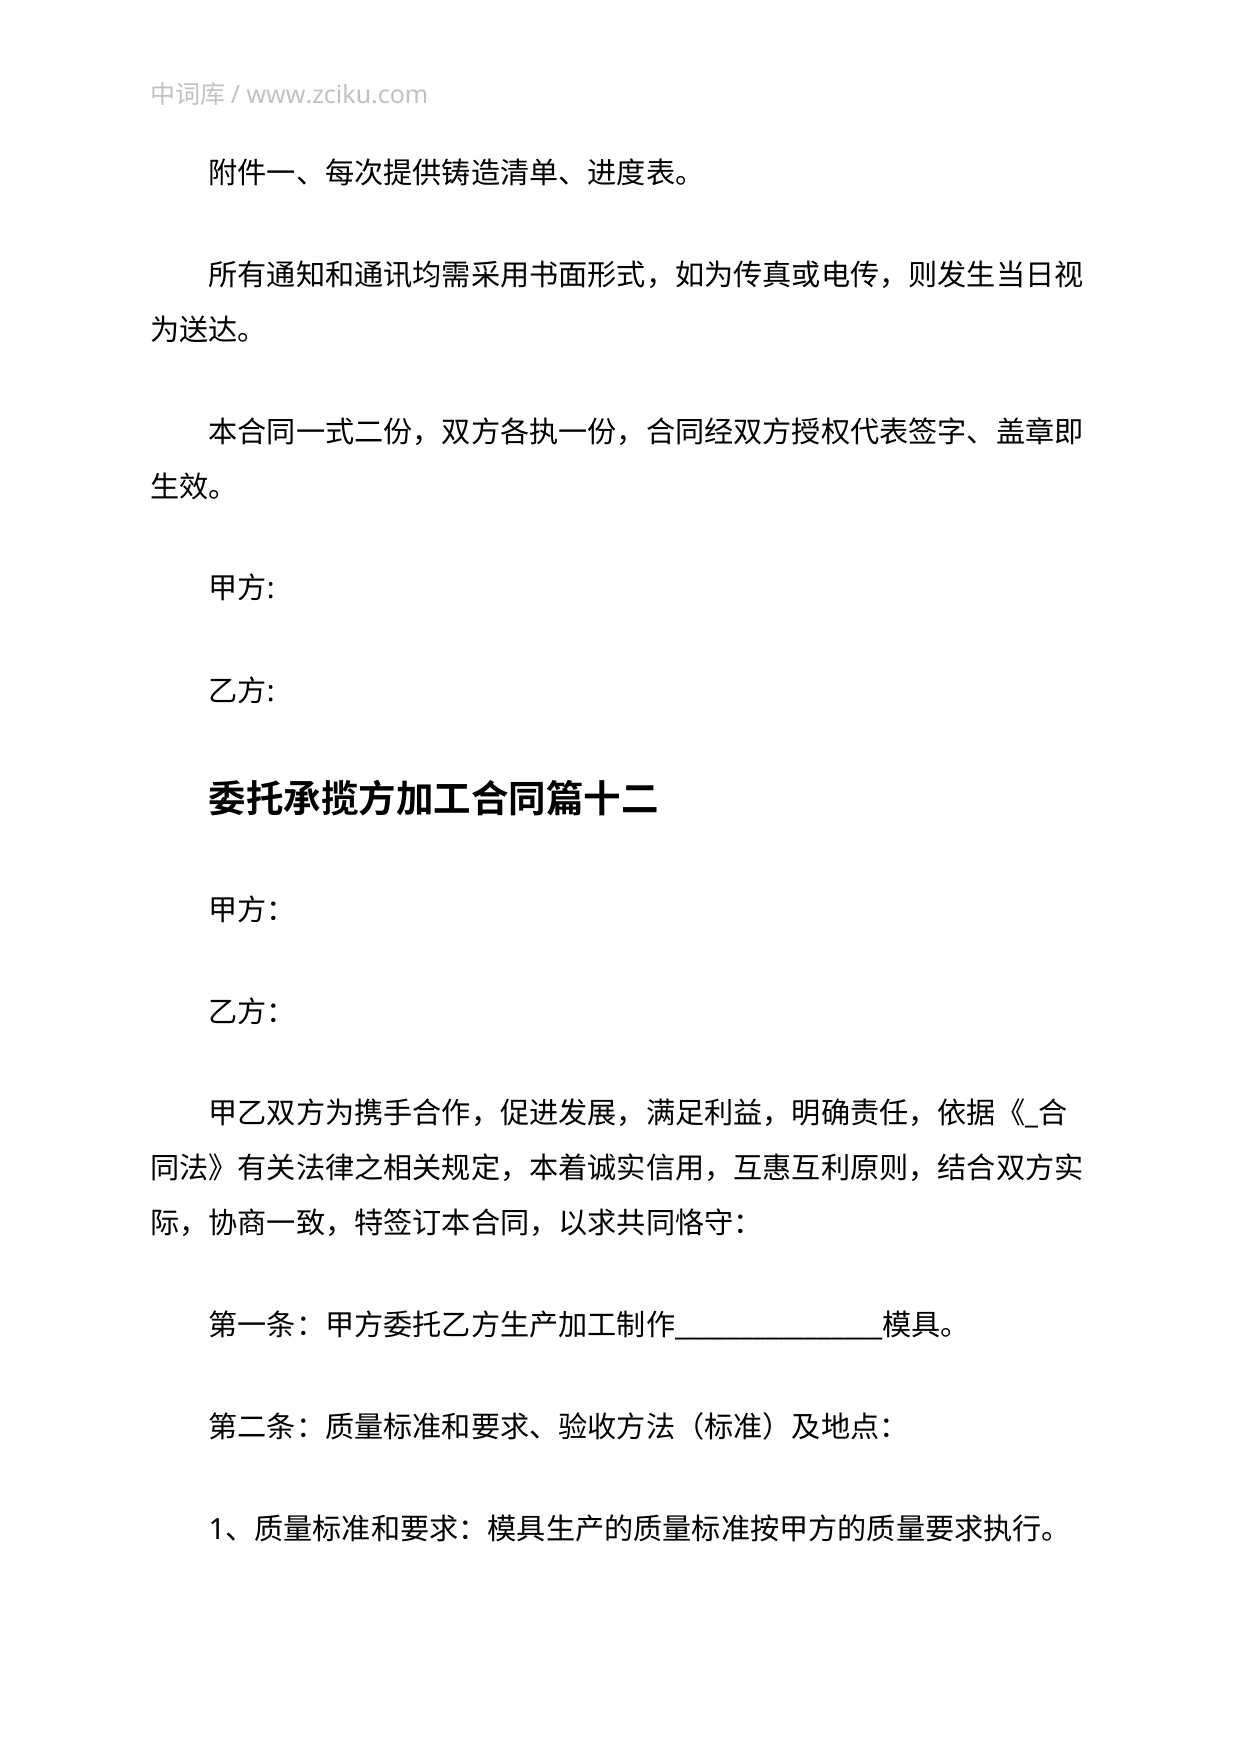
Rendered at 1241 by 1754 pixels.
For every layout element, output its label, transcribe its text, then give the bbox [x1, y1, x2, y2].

text 第二条：质量标准和要求、验收方法（标准）及地点： [150, 1404, 1090, 1446]
text 1、质量标准和要求：模具生产的质量标准按甲方的质量要求执行。 [150, 1505, 1090, 1548]
text 甲方: [150, 565, 1090, 607]
text 委托承揽方加工合同篇十二 [150, 769, 1090, 823]
text 乙方： [150, 988, 1090, 1031]
text 所有通知和通讯均需采用书面形式，如为传真或电传，则发生当日视为送达。 [150, 252, 1090, 349]
text 甲乙双方为携手合作，促进发展，满足利益，明确责任，依据《_合同法》有关法律之相关规定，本着诚实信用，互惠互利原则，结合双方实际，协商一致，特签订本合同，以求共同恪守： [150, 1090, 1090, 1242]
text 附件一、每次提供铸造清单、进度表。 [150, 150, 1090, 192]
text 甲方： [150, 886, 1090, 929]
text 本合同一式二份，双方各执一份，合同经双方授权代表签字、盖章即生效。 [150, 408, 1090, 506]
text 乙方: [150, 667, 1090, 709]
text 第一条：甲方委托乙方生产加工制作________________模具。 [150, 1302, 1090, 1344]
